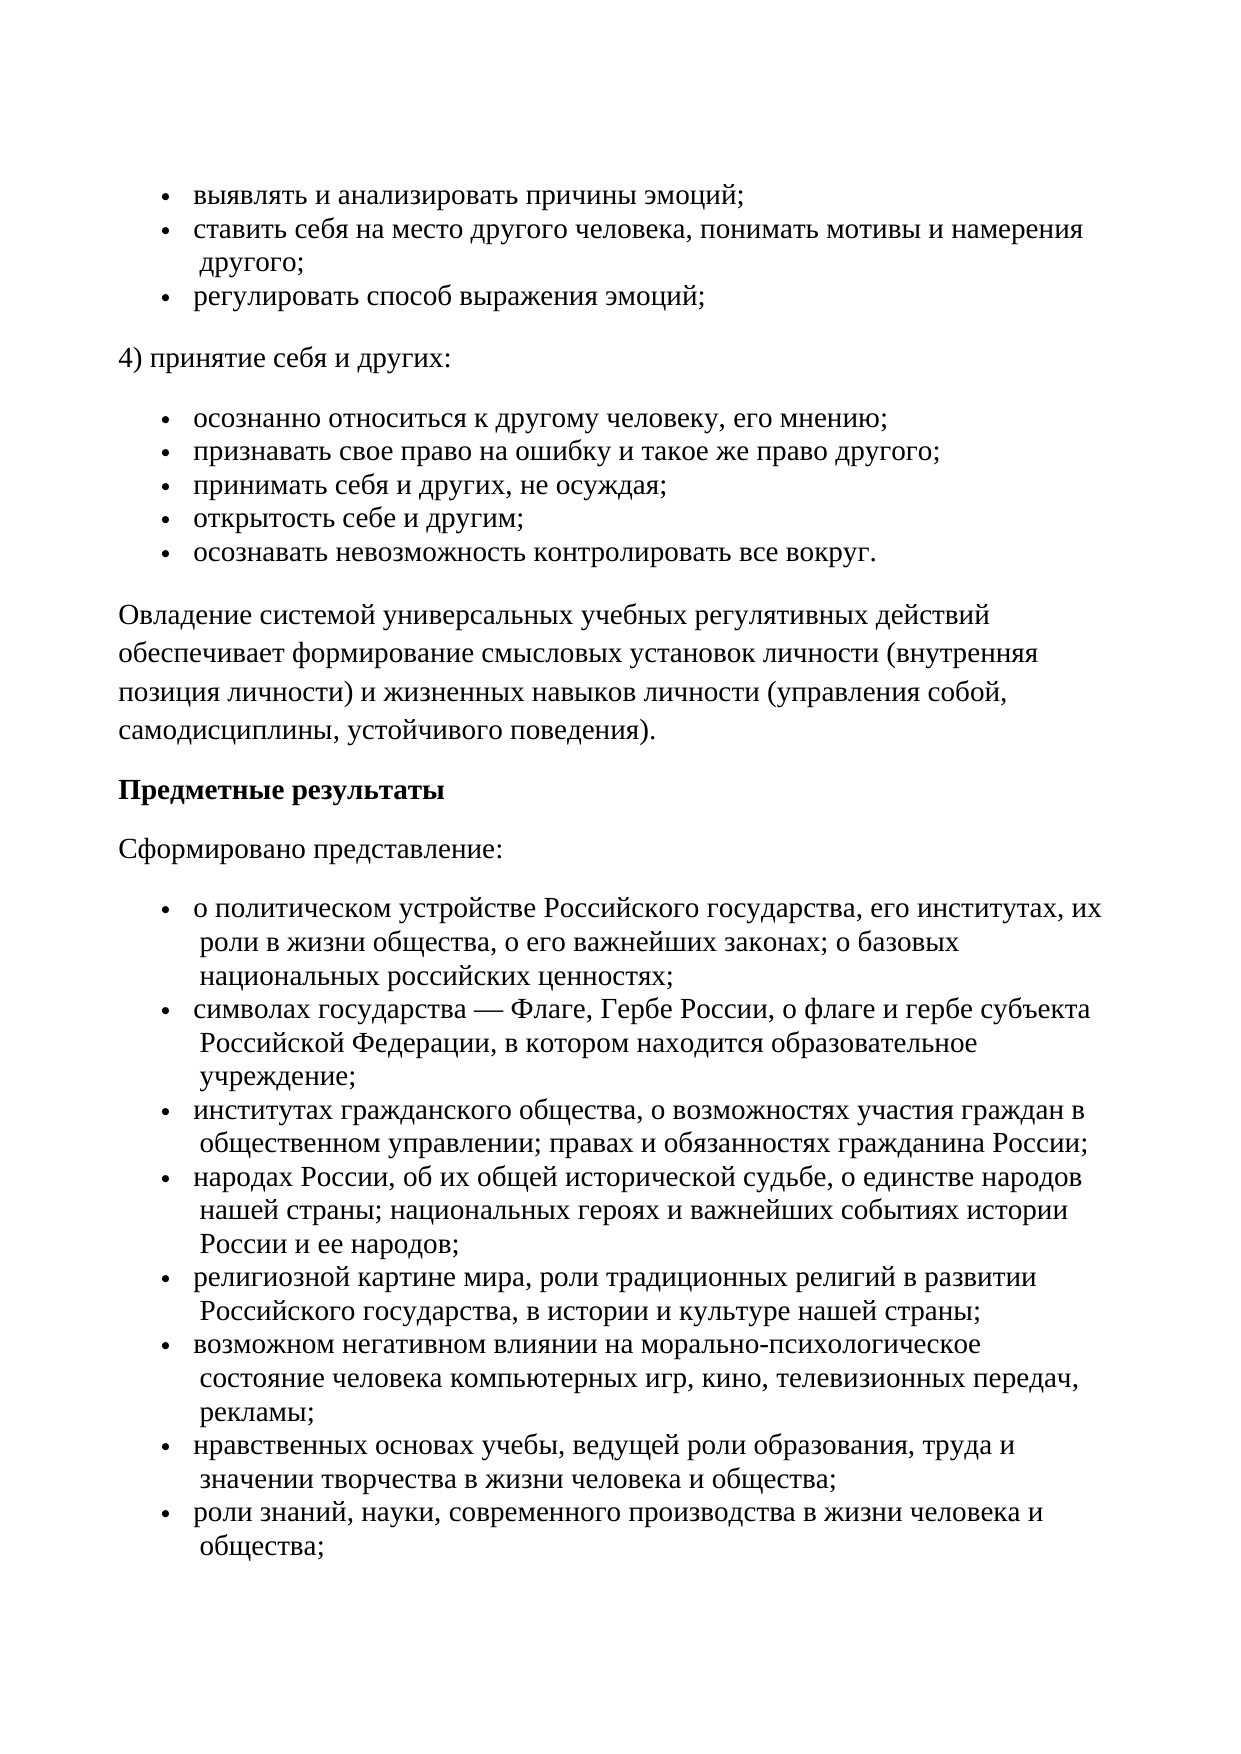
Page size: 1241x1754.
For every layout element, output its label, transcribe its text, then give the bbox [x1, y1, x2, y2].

text Сформировано представление: [118, 831, 1122, 865]
list о политическом устройстве Российского государства, его институтах, их роли в жизни общества, о его важнейших законах; о базовых национальных российских ценностях; [162, 891, 1103, 991]
list роли знаний, науки, современного производства в жизни человека и общества; [162, 1494, 1103, 1561]
list символах государства — Флаге, Гербе России, о флаге и гербе субъекта Российской Федерации, в котором находится образовательное учреждение; [162, 991, 1103, 1092]
text Предметные результаты [118, 772, 1122, 805]
text Овладение системой универсальных учебных регулятивных действий обеспечивает формирование смысловых установок личности (внутренняя позиция личности) и жизненных навыков личности (управления собой, самодисциплины, устойчивого поведения). [118, 597, 1122, 746]
list регулировать способ выражения эмоций; [162, 278, 1103, 311]
list выявлять и анализировать причины эмоций; [162, 177, 1103, 211]
list осознанно относиться к другому человеку, его мнению; [162, 400, 1103, 433]
list нравственных основах учебы, ведущей роли образования, труда и значении творчества в жизни человека и общества; [162, 1427, 1103, 1494]
list принимать себя и других, не осуждая; [162, 467, 1103, 501]
list народах России, об их общей исторической судьбе, о единстве народов нашей страны; национальных героях и важнейших событиях истории России и ее народов; [162, 1159, 1103, 1259]
list открытость себе и другим; [162, 501, 1103, 534]
list осознавать невозможность контролировать все вокруг. [162, 534, 1103, 568]
text 4) принятие себя и других: [118, 341, 1122, 374]
list признавать свое право на ошибку и такое же право другого; [162, 433, 1103, 467]
list возможном негативном влиянии на морально-психологическое состояние человека компьютерных игр, кино, телевизионных передач, рекламы; [162, 1327, 1103, 1427]
list ставить себя на место другого человека, понимать мотивы и намерения другого; [162, 211, 1103, 278]
list институтах гражданского общества, о возможностях участия граждан в общественном управлении; правах и обязанностях гражданина России; [162, 1092, 1103, 1159]
list религиозной картине мира, роли традиционных религий в развитии Российского государства, в истории и культуре нашей страны; [162, 1259, 1103, 1327]
